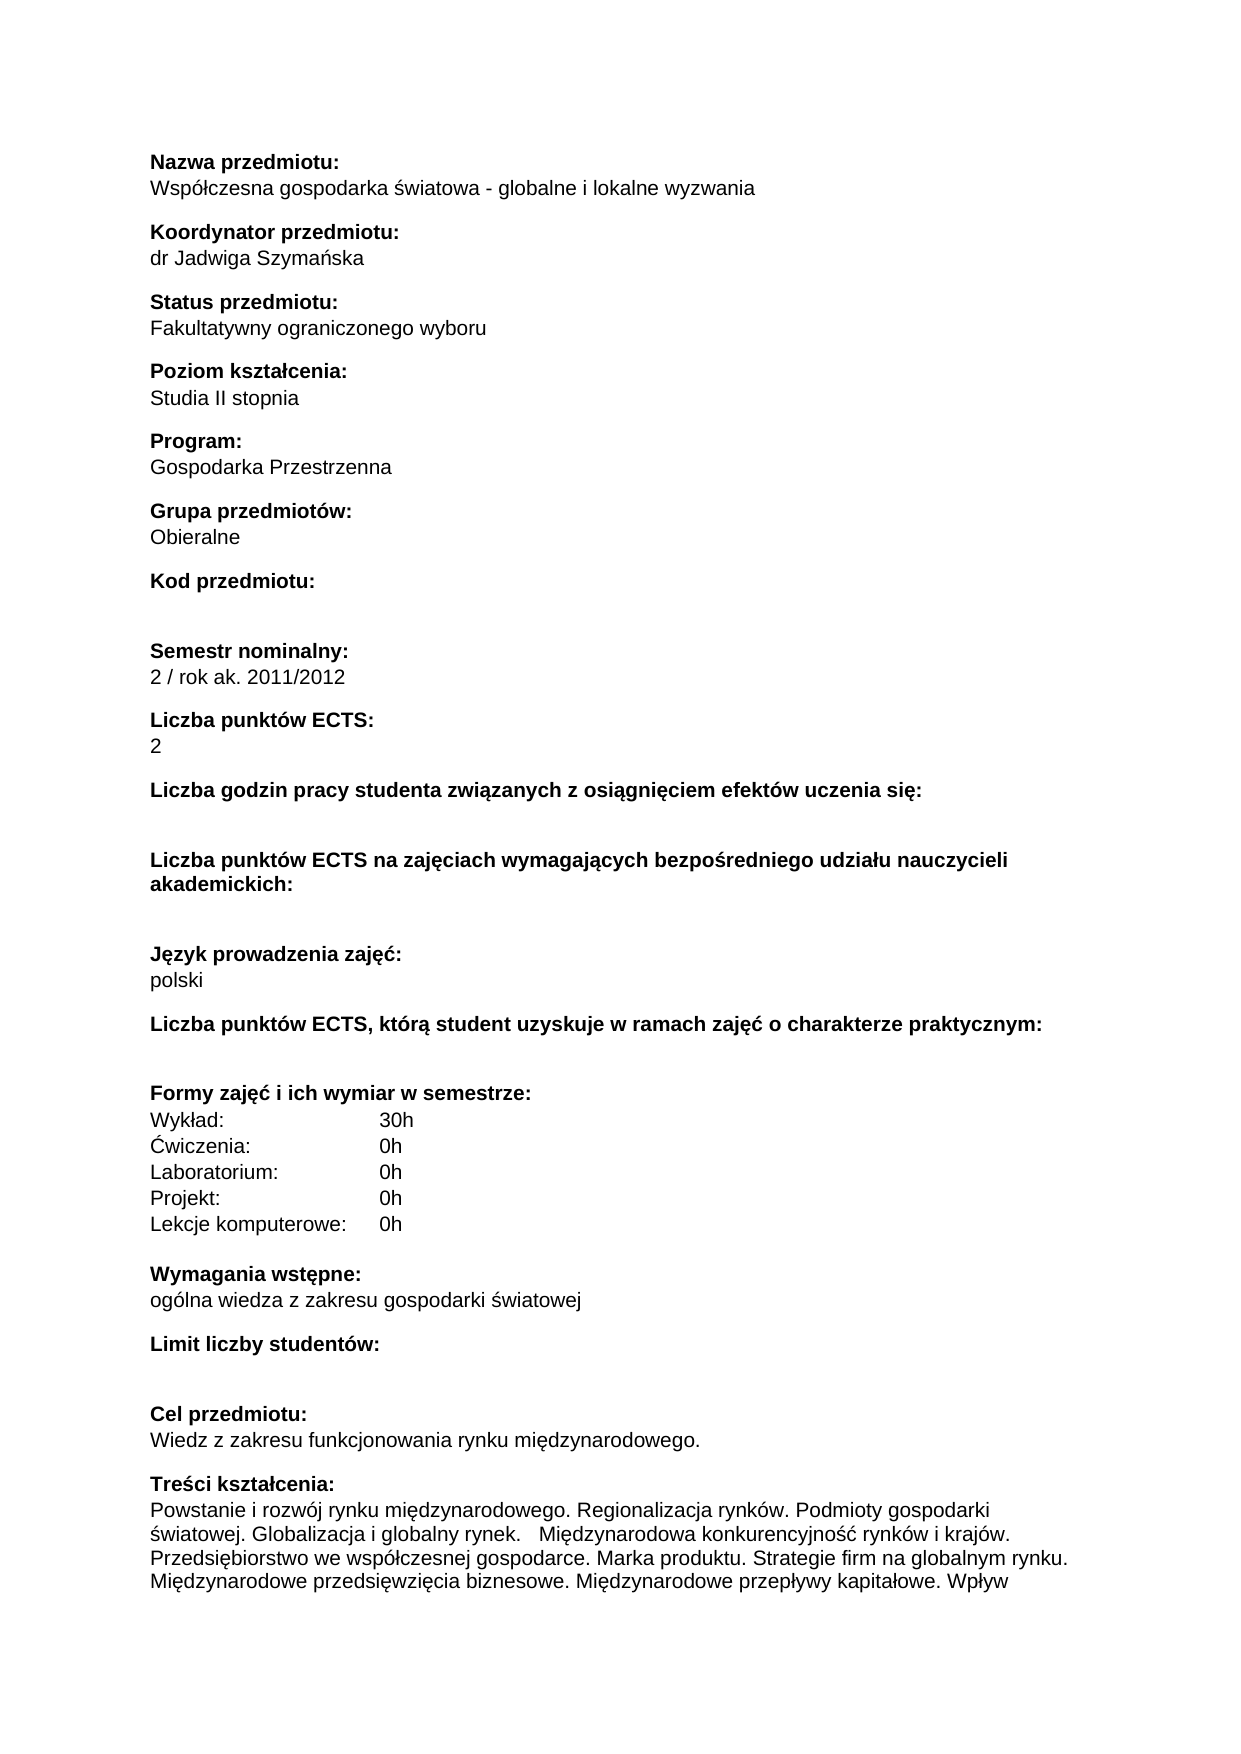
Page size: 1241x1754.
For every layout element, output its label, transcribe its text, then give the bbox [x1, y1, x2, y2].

table_cell Ćwiczenia: [140, 1134, 367, 1158]
table_cell 0h [369, 1132, 597, 1158]
text Liczba godzin pracy studenta związanych z osiągnięciem efektów uczenia się: [150, 778, 1090, 802]
text Studia II stopnia [150, 385, 1090, 409]
text Formy zajęć i ich wymiar w semestrze: [150, 1081, 1090, 1105]
text 2 / rok ak. 2011/2012 [150, 664, 1090, 688]
text Status przedmiotu: [150, 289, 1090, 313]
text Fakultatywny ograniczonego wyboru [150, 316, 1090, 339]
text Współczesna gospodarka światowa - globalne i lokalne wyzwania [150, 176, 1090, 200]
text Grupa przedmiotów: [150, 499, 1090, 523]
text Wymagania wstępne: [150, 1262, 1090, 1286]
text Cel przedmiotu: [150, 1402, 1090, 1426]
table_cell Lekcje komputerowe: [140, 1212, 367, 1236]
text Gospodarka Przestrzenna [150, 455, 1090, 479]
text ogólna wiedza z zakresu gospodarki światowej [150, 1288, 1090, 1312]
text Koordynator przedmiotu: [150, 220, 1090, 244]
text Nazwa przedmiotu: [150, 150, 1090, 174]
text 2 [150, 734, 1090, 758]
text dr Jadwiga Szymańska [150, 246, 1090, 270]
text Program: [150, 429, 1090, 453]
table_cell 0h [369, 1158, 597, 1184]
text Liczba punktów ECTS: [150, 708, 1090, 732]
text Limit liczby studentów: [150, 1332, 1090, 1356]
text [150, 1497, 1090, 1593]
table_cell 0h [369, 1184, 597, 1210]
table_cell 0h [369, 1210, 597, 1236]
table_header Wykład: [140, 1108, 367, 1132]
text Semestr nominalny: [150, 638, 1090, 662]
text Kod przedmiotu: [150, 569, 1090, 593]
text Język prowadzenia zajęć: [150, 942, 1090, 966]
text Treści kształcenia: [150, 1471, 1090, 1495]
table_header 30h [369, 1108, 597, 1132]
text Liczba punktów ECTS na zajęciach wymagających bezpośredniego udziału nauczycieli akademickich: [150, 848, 1090, 896]
text Liczba punktów ECTS, którą student uzyskuje w ramach zajęć o charakterze praktycznym: [150, 1011, 1090, 1035]
text Poziom kształcenia: [150, 359, 1090, 383]
table_cell Laboratorium: [140, 1160, 367, 1184]
text Wiedz z zakresu funkcjonowania rynku międzynarodowego. [150, 1428, 1090, 1452]
text Obieralne [150, 525, 1090, 549]
table_cell Projekt: [140, 1186, 367, 1210]
text polski [150, 968, 1090, 992]
